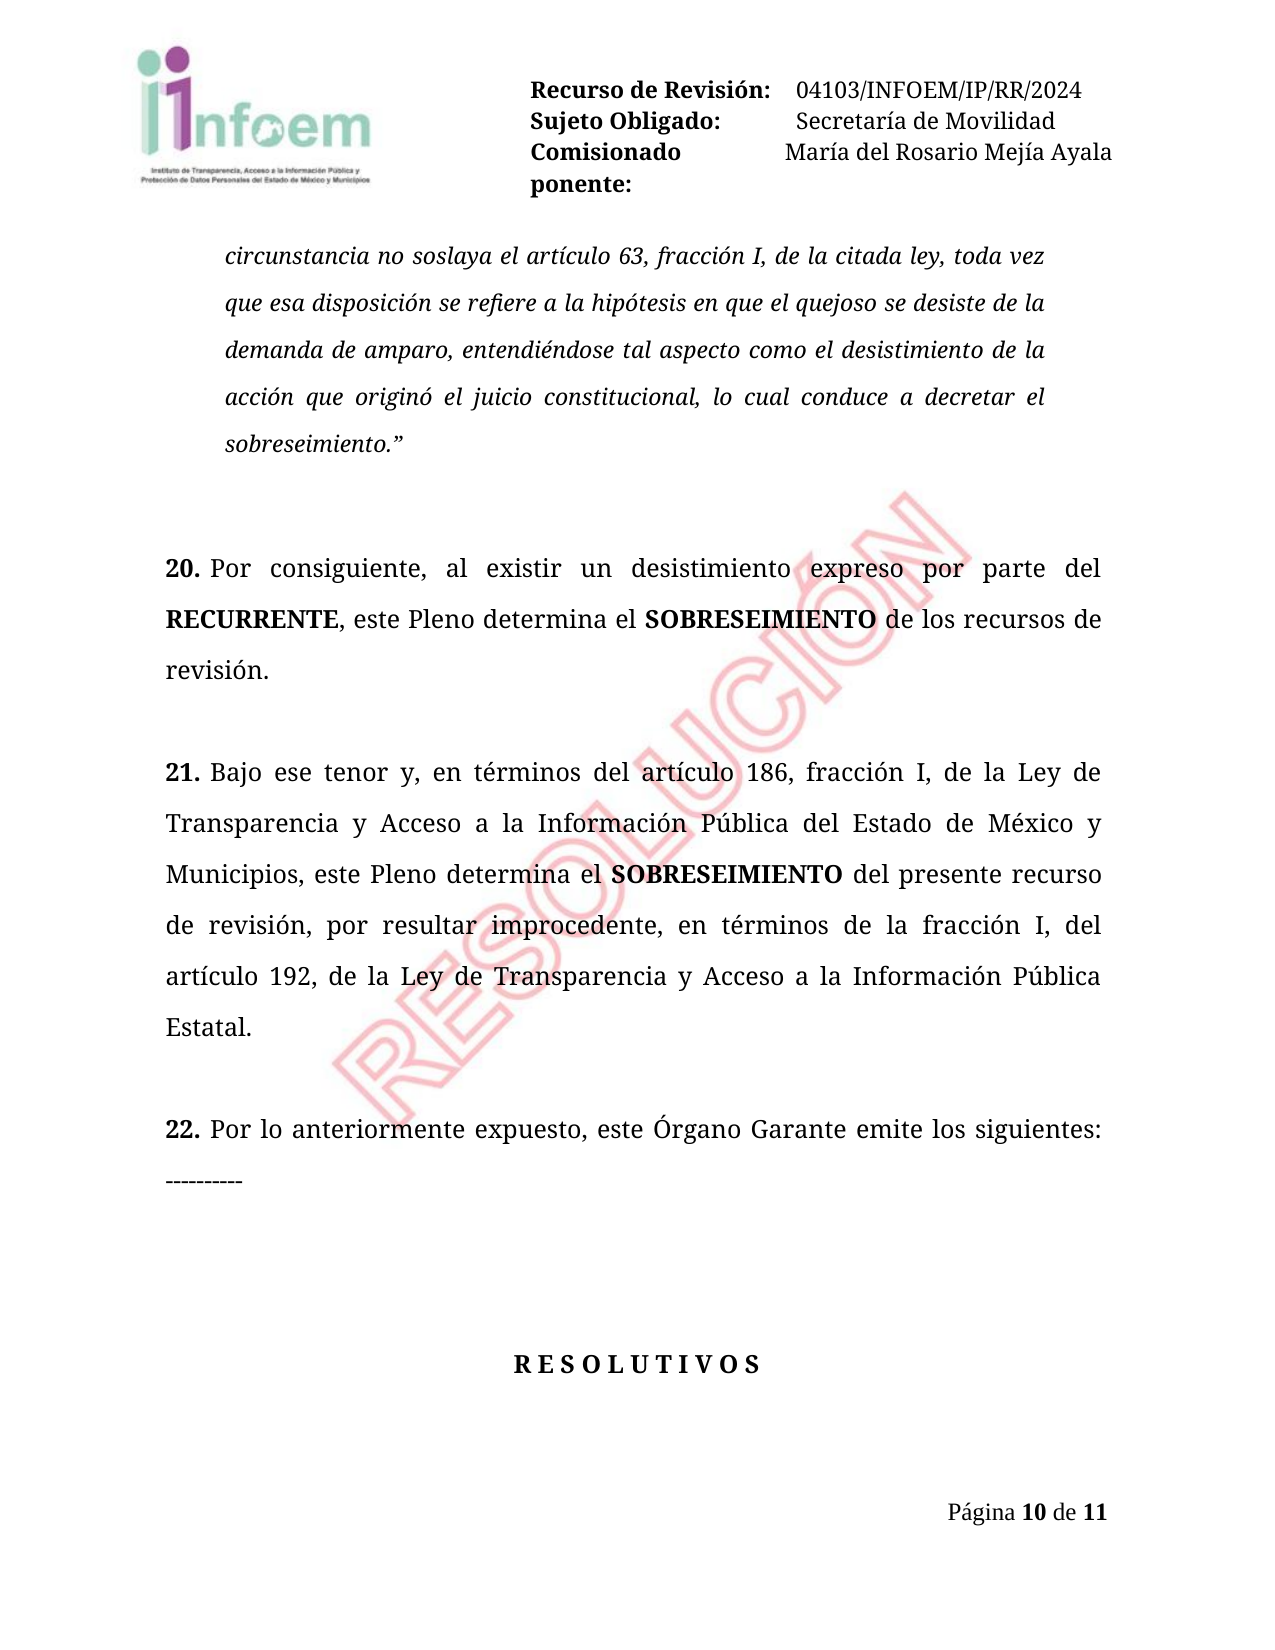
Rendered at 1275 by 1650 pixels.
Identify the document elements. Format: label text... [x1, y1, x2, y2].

list Por consiguiente, al existir un desistimiento expreso por parte del RECURRENTE, este Pleno determina el SOBRESEIMIENTO de los recursos de revisión. [165, 551, 1102, 687]
list Bajo ese tenor y, en términos del artículo 186, fracción I, de la Ley de Transparencia y Acceso a la Información Pública del Estado de México y Municipios, este Pleno determina el SOBRESEIMIENTO del presente recurso de revisión, por resultar improcedente, en términos de la fracción I, del artículo 192, de la Ley de Transparencia y Acceso a la Información Pública Estatal. [165, 755, 1102, 1044]
subtitle R E S O L U T I V O S [165, 1346, 1107, 1380]
list Por lo anteriormente expuesto, este Órgano Garante emite los siguientes: ---------- [165, 1112, 1102, 1197]
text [224, 240, 1048, 459]
picture [22, 0, 1251, 1589]
